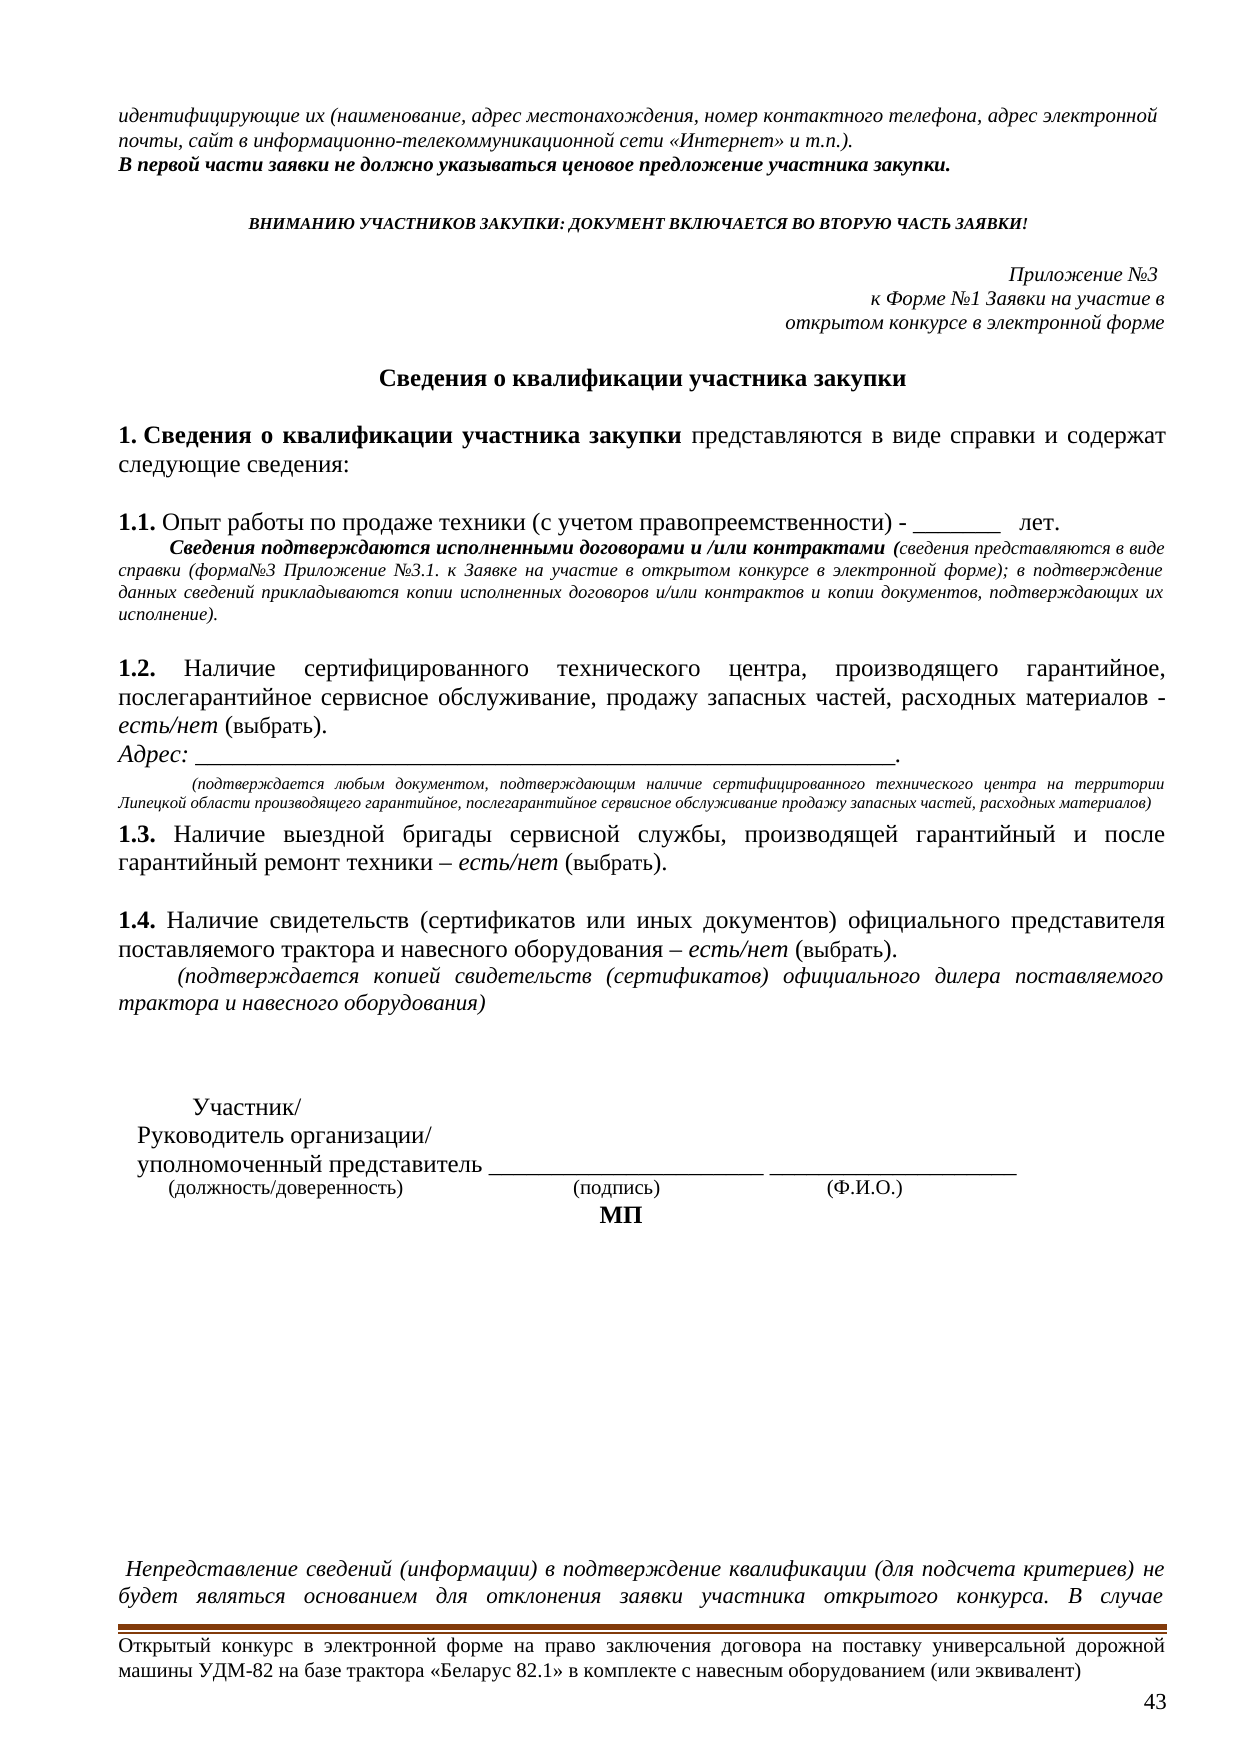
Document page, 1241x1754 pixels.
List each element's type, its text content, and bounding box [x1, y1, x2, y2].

text ВНИМАНИЮ УЧАСТНИКОВ ЗАКУПКИ: ДОКУМЕНТ ВКЛЮЧАЕТСЯ ВО ВТОРУЮ ЧАСТЬ ЗАЯВКИ! [118, 214, 1161, 233]
text Адрес: ________________________________________________________. [118, 739, 1167, 768]
text 1.1. Опыт работы по продаже техники (с учетом правопреемственности) - _______ лет. [118, 507, 1167, 535]
text (подтверждается любым документом, подтверждающим наличие сертифицированного технического центра на территории Липецкой области производящего гарантийное, послегарантийное сервисное обслуживание продажу запасных частей, расходных материалов) [118, 774, 1167, 812]
text уполномоченный представитель [137, 1149, 1167, 1178]
text 1.2. Наличие сертифицированного технического центра, производящего гарантийное, послегарантийное сервисное обслуживание, продажу запасных частей, расходных материалов - есть/нет (выбрать). [118, 653, 1167, 739]
text Сведения о квалификации участника закупки [118, 363, 1167, 392]
text В первой части заявки не должно указываться ценовое предложение участника закупки. [118, 152, 1161, 176]
text Участник/ [137, 1092, 1167, 1121]
text к Форме №1 Заявки на участие в открытом конкурсе в электронной форме [118, 286, 1167, 334]
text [118, 1555, 1167, 1608]
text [118, 103, 1161, 152]
text Руководитель организации/ [137, 1121, 1167, 1149]
text МП [462, 1198, 1167, 1230]
text 1.4. Наличие свидетельств (сертификатов или иных документов) официального представителя поставляемого трактора и навесного оборудования – есть/нет (выбрать). [118, 905, 1167, 962]
text (подтверждается копией свидетельств (сертификатов) официального дилера поставляемого трактора и навесного оборудования) [118, 962, 1167, 1015]
text Сведения подтверждаются исполненными договорами и /или контрактами (сведения представляются в виде справки (форма№3 Приложение №3.1. к Заявке на участие в открытом конкурсе в электронной форме); в подтверждение данных сведений прикладываются копии исполненных договоров и/или контрактов и копии документов, подтверждающих их исполнение). [118, 535, 1167, 624]
text 1. Сведения о квалификации участника закупки представляются в виде справки и содержат следующие сведения: [118, 420, 1167, 478]
text (должность/доверенность) (подпись) (Ф.И.О.) [168, 1178, 1167, 1198]
text Приложение №3 [118, 262, 1167, 286]
text 1.3. Наличие выездной бригады сервисной службы, производящей гарантийный и после гарантийный ремонт техники – есть/нет (выбрать). [118, 819, 1167, 876]
